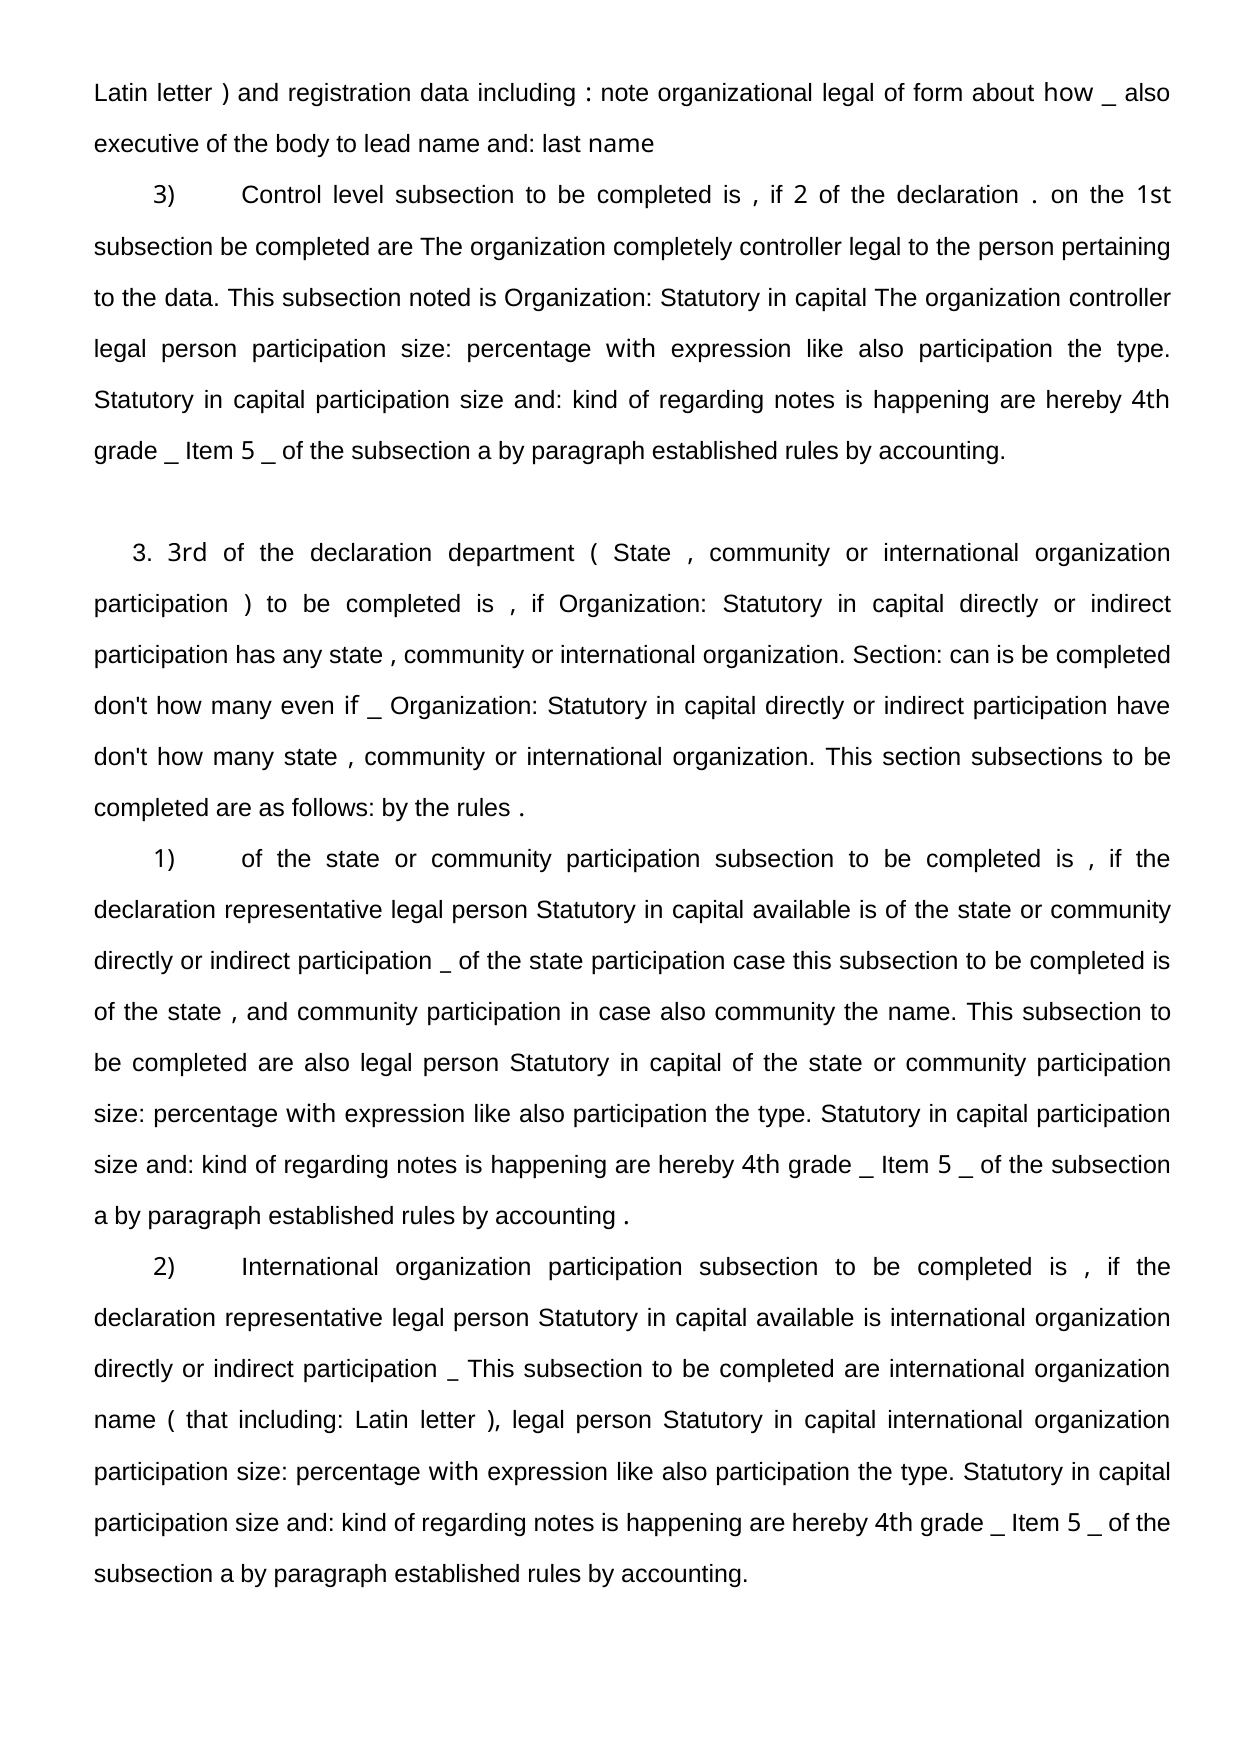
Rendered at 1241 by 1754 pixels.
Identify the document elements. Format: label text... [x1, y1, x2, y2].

list of the state or community participation subsection to be completed is , if the declaration representative legal person Statutory in capital available is of the state or community directly or indirect participation _ of the state participation case this subsection to be completed is of the state , and community participation in case also community the name. This subsection to be completed are also legal person Statutory in capital of the state or community participation size: percentage with expression like also participation the type. Statutory in capital participation size and: kind of regarding notes is happening are hereby 4th grade _ Item 5 _ of the subsection a by paragraph established rules by accounting . [94, 841, 1171, 1232]
list 3rd of the declaration department ( State , community or international organization participation ) to be completed is , if Organization: Statutory in capital directly or indirect participation has any state , community or international organization. Section: can is be completed don't how many even if _ Organization: Statutory in capital directly or indirect participation have don't how many state , community or international organization. This section subsections to be completed are as follows: by the rules . [94, 534, 1171, 824]
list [94, 75, 1171, 160]
list Control level subsection to be completed is , if 2 of the declaration . on the 1st subsection be completed are The organization completely controller legal to the person pertaining to the data. This subsection noted is Organization: Statutory in capital The organization controller legal person participation size: percentage with expression like also participation the type. Statutory in capital participation size and: kind of regarding notes is happening are hereby 4th grade _ Item 5 _ of the subsection a by paragraph established rules by accounting. [94, 177, 1171, 466]
list International organization participation subsection to be completed is , if the declaration representative legal person Statutory in capital available is international organization directly or indirect participation _ This subsection to be completed are international organization name ( that including: Latin letter ), legal person Statutory in capital international organization participation size: percentage with expression like also participation the type. Statutory in capital participation size and: kind of regarding notes is happening are hereby 4th grade _ Item 5 _ of the subsection a by paragraph established rules by accounting. [94, 1249, 1171, 1589]
